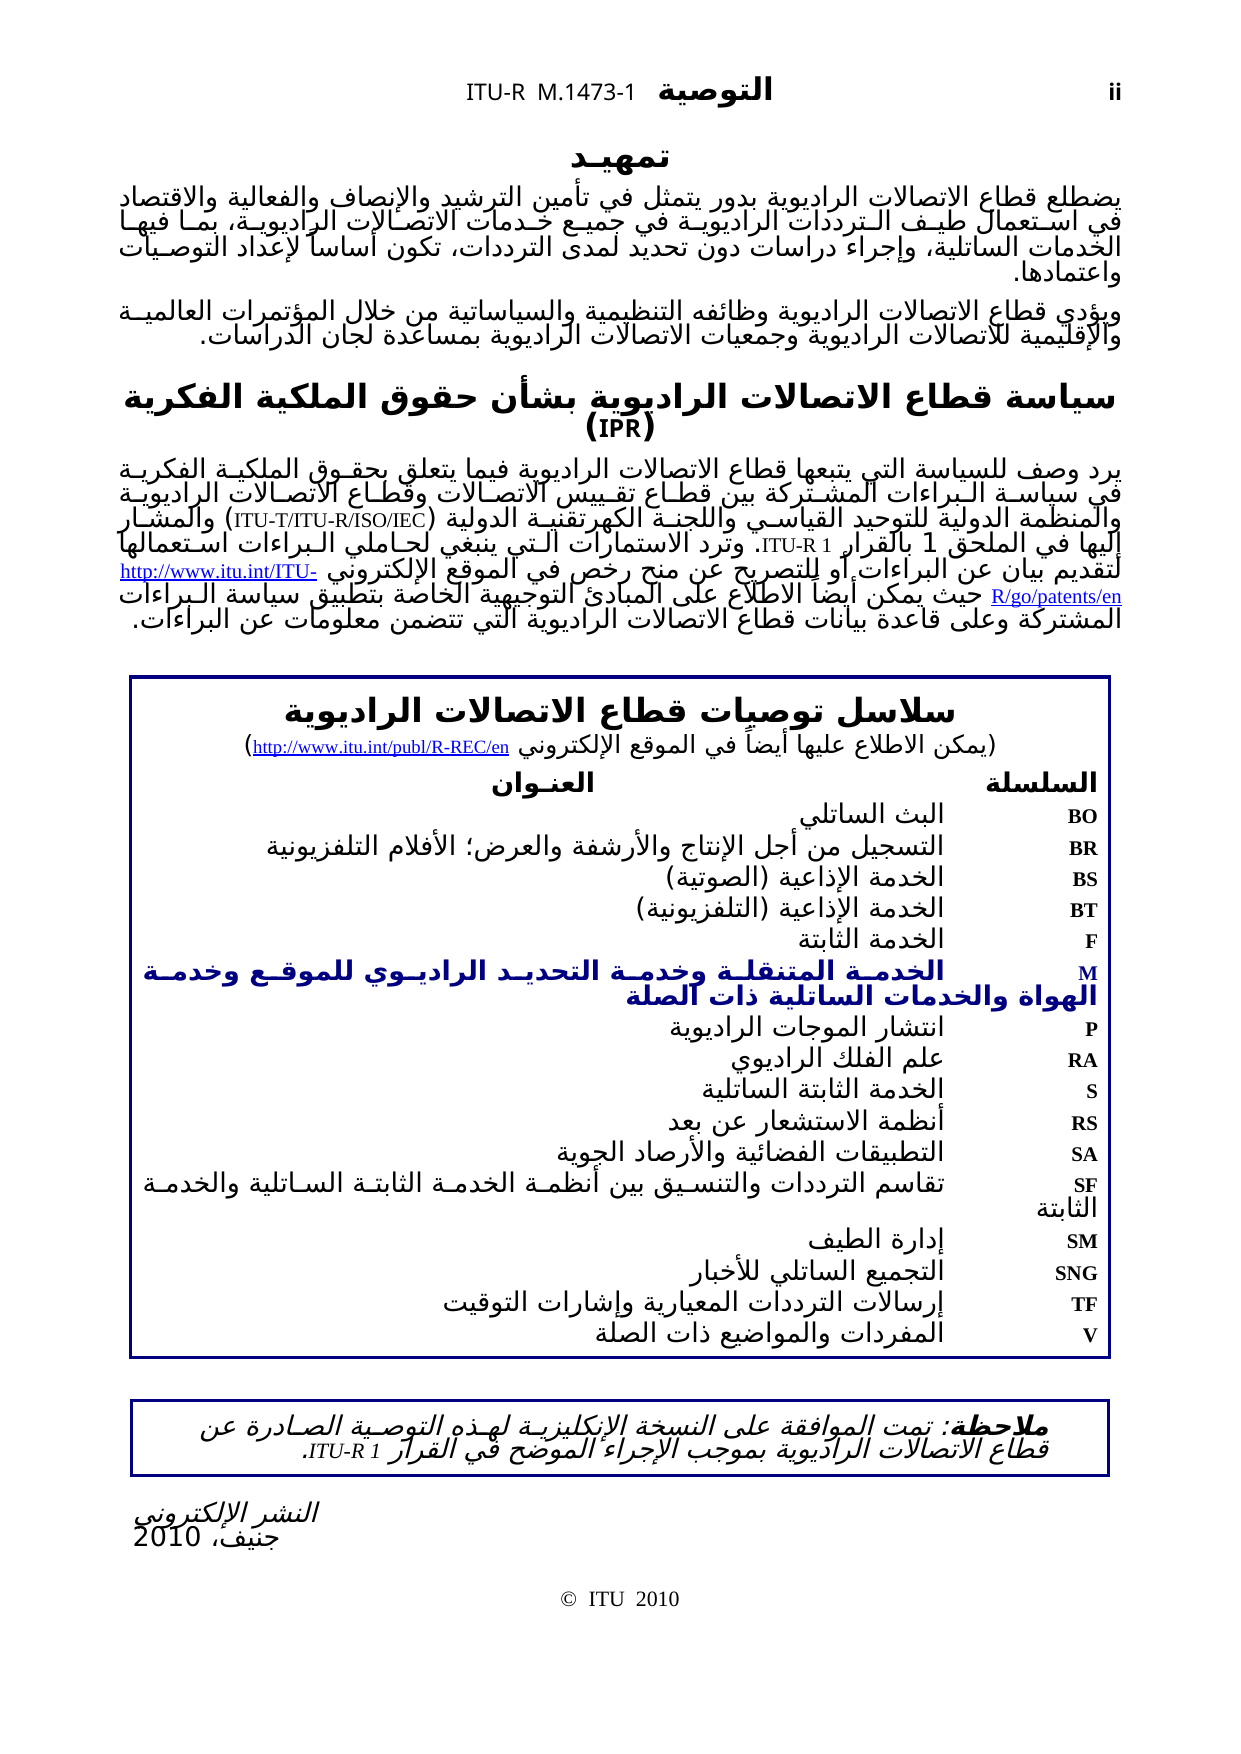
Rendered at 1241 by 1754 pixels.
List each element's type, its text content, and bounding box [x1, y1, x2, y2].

table_header سلاسل توصيات قطاع الاتصالات الراديوية (يمكن الاطلاع عليها أيضاً في الموقع الإلكتروني http://www.itu.int/publ/R-REC/en) [132, 679, 1108, 770]
table_cell SA التطبيقات الفضائية والأرصاد الجوية [132, 1139, 1108, 1170]
table_cell P انتشار الموجات الراديوية [132, 1014, 1108, 1045]
table_cell F الخدمة الثابتة [132, 927, 1108, 958]
text تمهيـد [118, 143, 1122, 174]
text سياسة قطاع الاتصالات الراديوية بشأن حقوق الملكية الفكرية (IPR) [118, 383, 1122, 446]
table_header ملاحظة: تمت الموافقة على النسخة الإنكليزية لهذه التوصية الصادرة عن قطاع الاتصالات الراديوية بموجب الإجراء الموضح في القرار ITU-R 1. [133, 1402, 1107, 1474]
text ITU 2010 [118, 1590, 1122, 1611]
table_cell RS أنظمة الاستشعار عن بعد [132, 1108, 1108, 1139]
table_cell TF إرسالات الترددات المعيارية وإشارات التوقيت [132, 1289, 1108, 1320]
table_cell BS الخدمة الإذاعية (الصوتية) [132, 864, 1108, 895]
text يرد وصف للسياسة التي يتبعها قطاع الاتصالات الراديوية فيما يتعلق بحقوق الملكية الفكرية في سياسة البراءات المشتركة بين قطاع تقييس الاتصالات وقطاع الاتصالات الراديوية والمنظمة الدولية للتوحيد القياسي واللجنة الكهرتقنية الدولية (ITU-T/ITU-R/ISO/IEC) والمشار إليها في الملحق 1 بالقرار ITU-R 1. وترد الاستمارات التي ينبغي لحاملي البراءات استعمالها لتقديم بيان عن البراءات أو للتصريح عن منح رخص في الموقع الإلكتروني http://www.itu.int/ITU-R/go/patents/en حيث يمكن أيضاً الاطلاع على المبادئ التوجيهية الخاصة بتطبيق سياسة البراءات المشتركة وعلى قاعدة بيانات قطاع الاتصالات الراديوية التي تتضمن معلومات عن البراءات. [118, 458, 1122, 635]
table_cell BT الخدمة الإذاعية (التلفزيونية) [132, 895, 1108, 927]
table_cell M الخدمة المتنقلة وخدمة التحديد الراديوي للموقع وخدمة الهواة والخدمات الساتلية ذات الصلة [132, 958, 1108, 1014]
table_cell BO البث الساتلي [132, 802, 1108, 833]
table_cell SNG التجميع الساتلي للأخبار [132, 1258, 1108, 1289]
text النشر الإلكتروني جنيف، 2010 [133, 1502, 1122, 1553]
table_cell S الخدمة الثابتة الساتلية [132, 1077, 1108, 1108]
table_cell RA علم الفلك الراديوي [132, 1045, 1108, 1077]
table_cell SF تقاسم الترددات والتنسيق بين أنظمة الخدمة الثابتة الساتلية والخدمة الثابتة [132, 1170, 1108, 1227]
table_cell العنـوان [132, 770, 955, 802]
table_cell V المفردات والمواضيع ذات الصلة [132, 1320, 1108, 1356]
table_cell السلسلة [955, 770, 1108, 802]
table_cell BR التسجيل من أجل الإنتاج والأرشفة والعرض؛ الأفلام التلفزيونية [132, 833, 1108, 864]
text ويؤدي قطاع الاتصالات الراديوية وظائفه التنظيمية والسياساتية من خلال المؤتمرات العالمية والإقليمية للاتصالات الراديوية وجمعيات الاتصالات الراديوية بمساعدة لجان الدراسات. [118, 300, 1122, 351]
table_cell SM إدارة الطيف [132, 1227, 1108, 1258]
text يضطلع قطاع الاتصالات الراديوية بدور يتمثل في تأمين الترشيد والإنصاف والفعالية والاقتصاد في استعمال طيف الترددات الراديوية في جميع خدمات الاتصالات الراديوية، بما فيها الخدمات الساتلية، وإجراء دراسات دون تحديد لمدى الترددات، تكون أساساً لإعداد التوصيات واعتمادها. [118, 187, 1122, 288]
